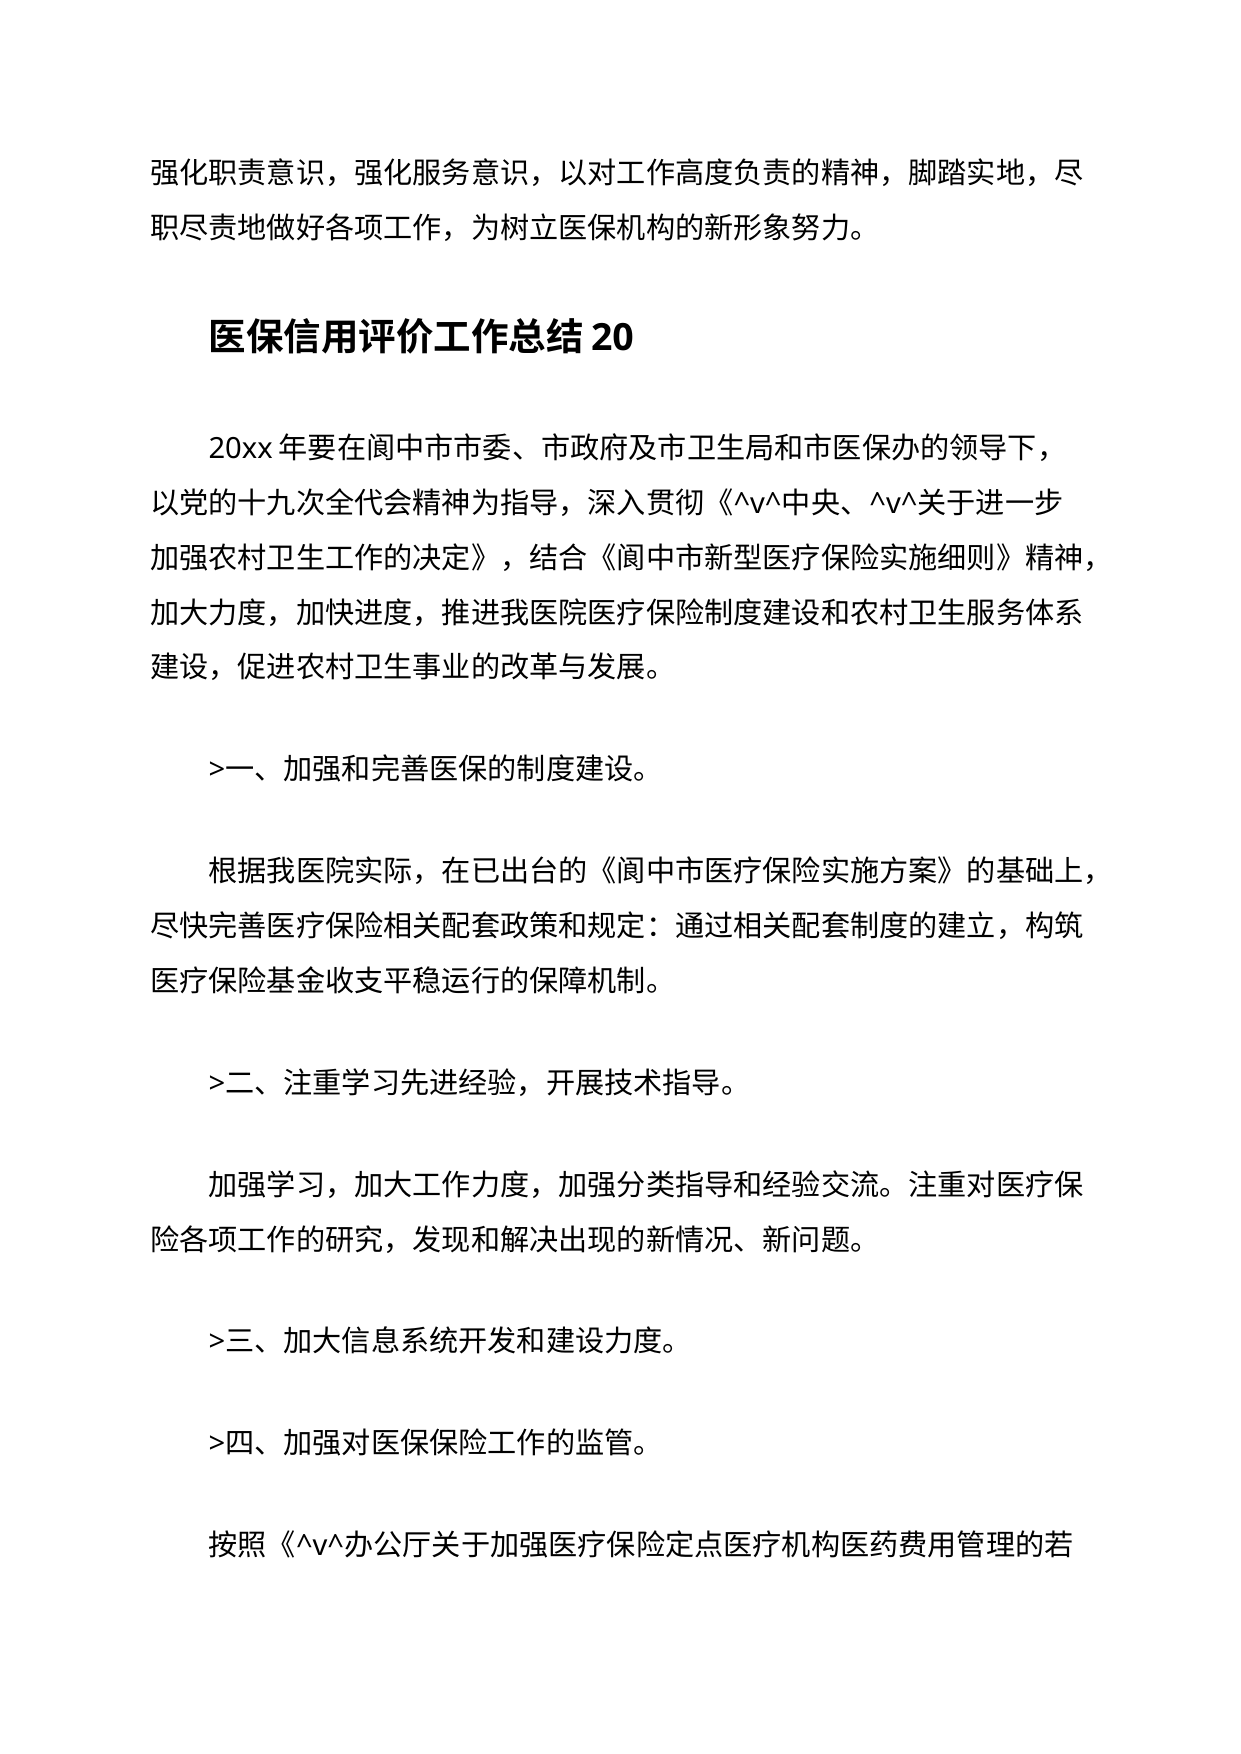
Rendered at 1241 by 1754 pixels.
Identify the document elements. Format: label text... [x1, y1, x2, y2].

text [150, 1522, 1090, 1564]
text 医保信用评价工作总结20 [150, 307, 1090, 361]
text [150, 150, 1090, 247]
text >四、加强对医保保险工作的监管。 [150, 1420, 1090, 1462]
text >二、注重学习先进经验，开展技术指导。 [150, 1059, 1090, 1102]
text 20xx年要在阆中市市委、市政府及市卫生局和市医保办的领导下，以党的十九次全代会精神为指导，深入贯彻《^v^中央、^v^关于进一步加强农村卫生工作的决定》，结合《阆中市新型医疗保险实施细则》精神，加大力度，加快进度，推进我医院医疗保险制度建设和农村卫生服务体系建设，促进农村卫生事业的改革与发展。 [150, 424, 1090, 686]
text >三、加大信息系统开发和建设力度。 [150, 1318, 1090, 1360]
text 加强学习，加大工作力度，加强分类指导和经验交流。注重对医疗保险各项工作的研究，发现和解决出现的新情况、新问题。 [150, 1161, 1090, 1258]
text 根据我医院实际，在已出台的《阆中市医疗保险实施方案》的基础上，尽快完善医疗保险相关配套政策和规定：通过相关配套制度的建立，构筑医疗保险基金收支平稳运行的保障机制。 [150, 848, 1090, 1000]
text >一、加强和完善医保的制度建设。 [150, 746, 1090, 788]
